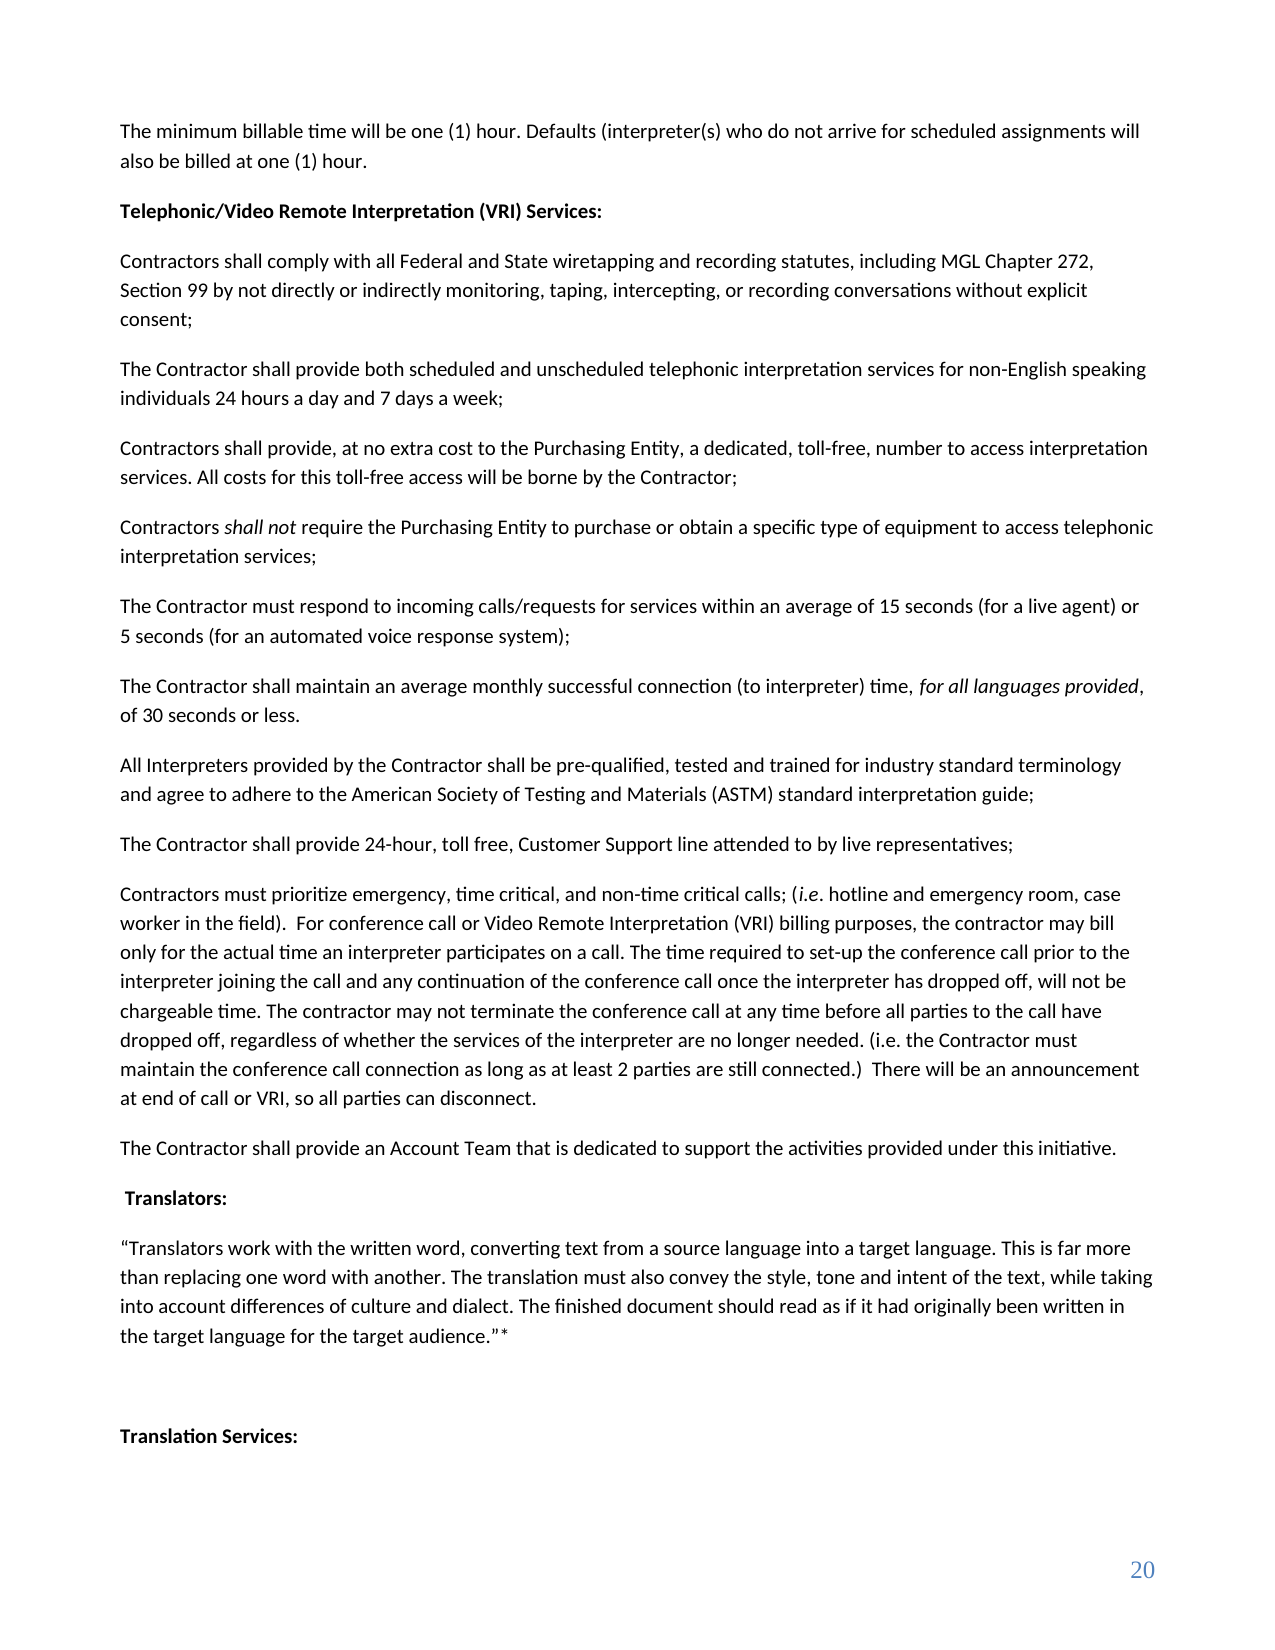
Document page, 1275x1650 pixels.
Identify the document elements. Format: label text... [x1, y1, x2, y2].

text The Contractor shall maintain an average monthly successful connection (to interpreter) time, for all languages provided, of 30 seconds or less. [120, 673, 1155, 727]
text Contractors shall not require the Purchasing Entity to purchase or obtain a specific type of equipment to access telephonic interpretation services; [120, 514, 1155, 569]
text Telephonic/Video Remote Interpretation (VRI) Services: [120, 198, 1155, 223]
text Contractors must prioritize emergency, time critical, and non-time critical calls; (i.e. hotline and emergency room, case worker in the field). For conference call or Video Remote Interpretation (VRI) billing purposes, the contractor may bill only for the actual time an interpreter participates on a call. The time required to set-up the conference call prior to the interpreter joining the call and any continuation of the conference call once the interpreter has dropped off, will not be chargeable time. The contractor may not terminate the conference call at any time before all parties to the call have dropped off, regardless of whether the services of the interpreter are no longer needed. (i.e. the Contractor must maintain the conference call connection as long as at least 2 parties are still connected.) There will be an announcement at end of call or VRI, so all parties can disconnect. [120, 881, 1155, 1111]
text The Contractor must respond to incoming calls/requests for services within an average of 15 seconds (for a live agent) or 5 seconds (for an automated voice response system); [120, 594, 1155, 648]
text Contractors shall provide, at no extra cost to the Purchasing Entity, a dedicated, toll-free, number to access interpretation services. All costs for this toll-free access will be borne by the Contractor; [120, 435, 1155, 490]
text The Contractor shall provide 24-hour, toll free, Customer Support line attended to by live representatives; [120, 831, 1155, 857]
text The Contractor shall provide an Account Team that is dedicated to support the activities provided under this initiative. [120, 1135, 1155, 1161]
text Contractors shall comply with all Federal and State wiretapping and recording statutes, including MGL Chapter 272, Section 99 by not directly or indirectly monitoring, taping, intercepting, or recording conversations without explicit consent; [120, 248, 1155, 332]
text “Translators work with the written word, converting text from a source language into a target language. This is far more than replacing one word with another. The translation must also convey the style, tone and intent of the text, while taking into account differences of culture and dialect. The finished document should read as if it had originally been written in the target language for the target audience.”* [120, 1235, 1155, 1348]
text All Interpreters provided by the Contractor shall be pre-qualified, tested and trained for industry standard terminology and agree to adhere to the American Society of Testing and Materials (ASTM) standard interpretation guide; [120, 752, 1155, 807]
text Translation Services: [120, 1423, 1155, 1448]
text The minimum billable time will be one (1) hour. Defaults (interpreter(s) who do not arrive for scheduled assignments will also be billed at one (1) hour. [120, 119, 1155, 173]
text The Contractor shall provide both scheduled and unscheduled telephonic interpretation services for non-English speaking individuals 24 hours a day and 7 days a week; [120, 356, 1155, 411]
text Translators: [120, 1185, 1155, 1211]
